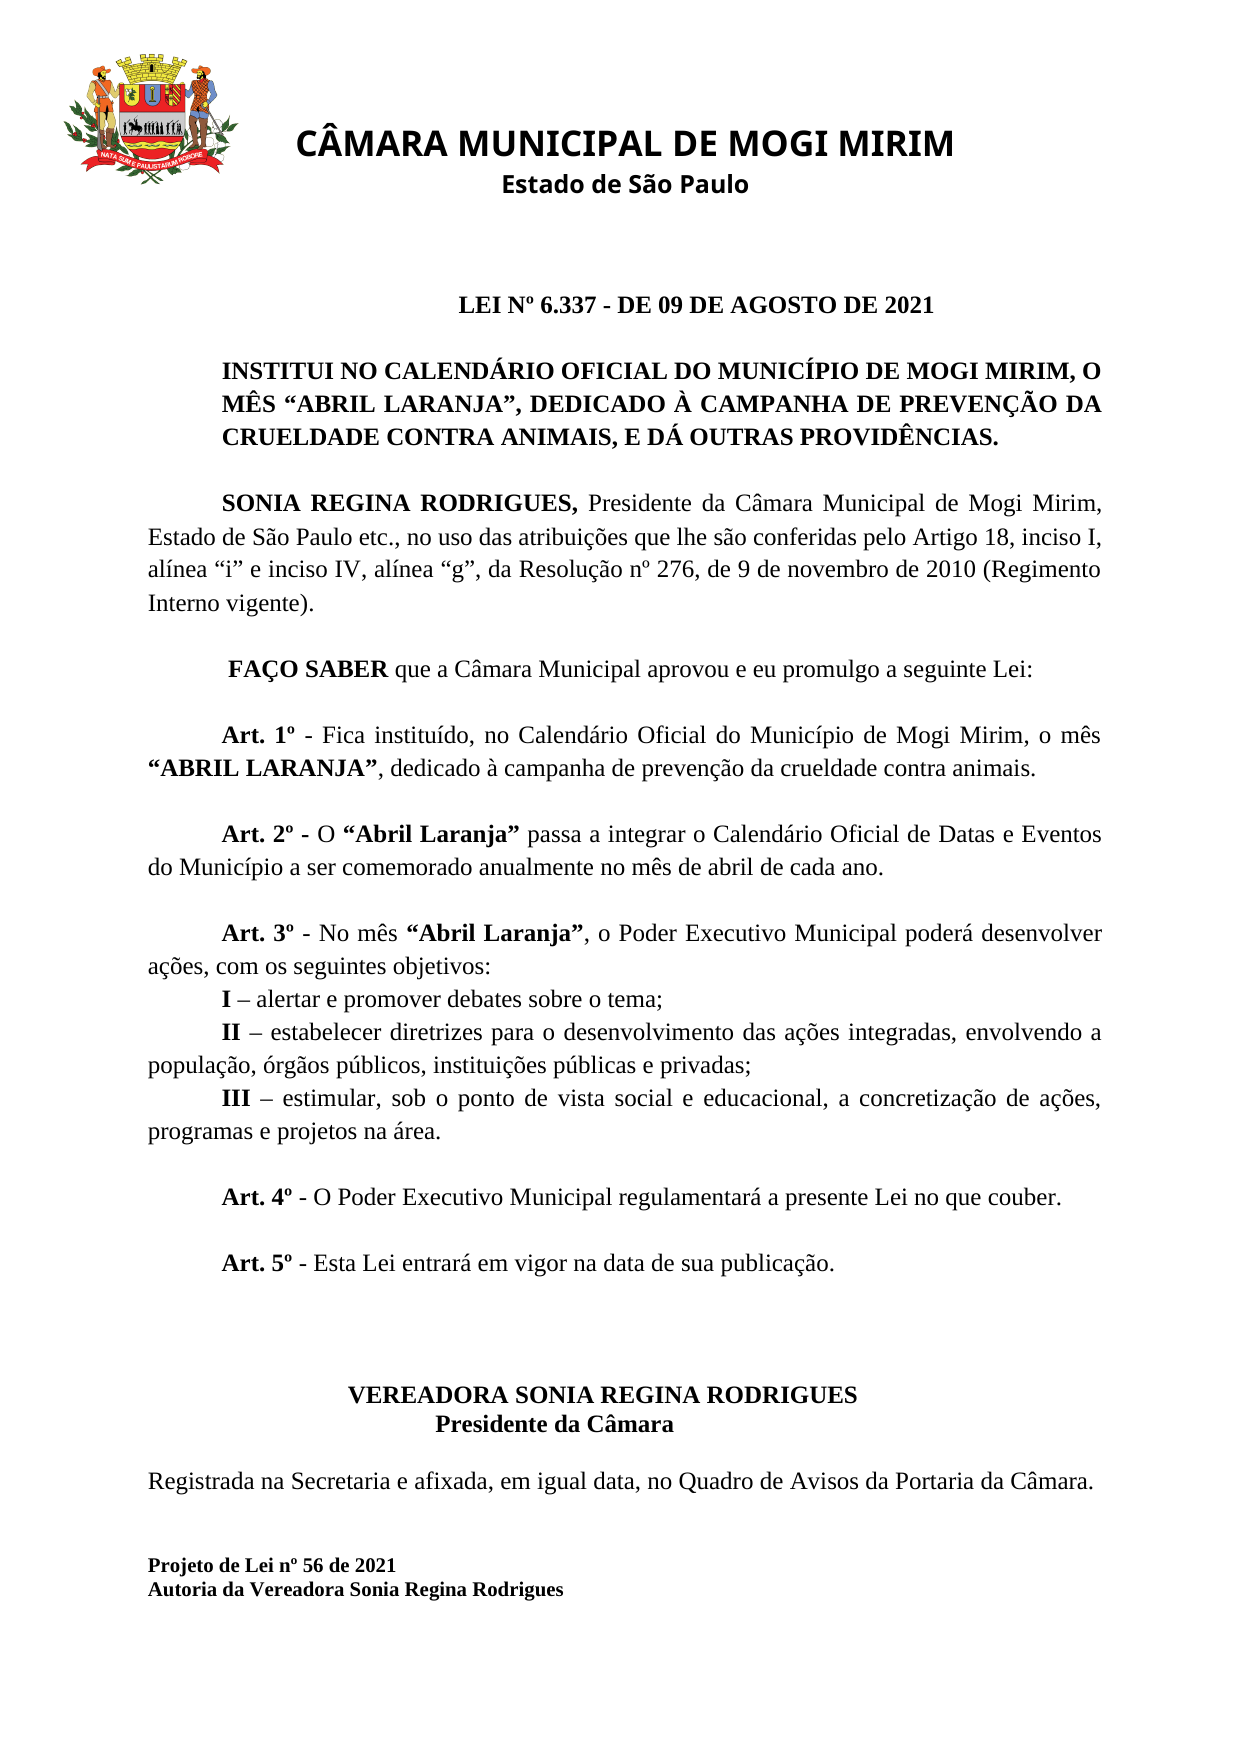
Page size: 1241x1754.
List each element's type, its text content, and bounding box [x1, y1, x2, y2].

picture [41, 42, 259, 196]
text Autoria da Vereadora Sonia Regina Rodrigues [148, 1577, 1103, 1601]
text Art. 1º - Fica instituído, no Calendário Oficial do Município de Mogi Mirim, o mês “ABRIL LARANJA”, dedicado à campanha de prevenção da crueldade contra animais. [148, 720, 1103, 781]
text Art. 5º - Esta Lei entrará em vigor na data de sua publicação. [148, 1248, 1103, 1277]
text I – alertar e promover debates sobre o tema; [148, 984, 1103, 1013]
text Projeto de Lei nº 56 de 2021 [148, 1553, 1103, 1577]
text FAÇO SABER que a Câmara Municipal aprovou e eu promulgo a seguinte Lei: [222, 654, 1103, 682]
text SONIA REGINA RODRIGUES, Presidente da Câmara Municipal de Mogi Mirim, Estado de São Paulo etc., no uso das atribuições que lhe são conferidas pelo Artigo 18, inciso I, alínea “i” e inciso IV, alínea “g”, da Resolução nº 276, de 9 de novembro de 2010 (Regimento Interno vigente). [148, 488, 1103, 616]
text II – estabelecer diretrizes para o desenvolvimento das ações integradas, envolvendo a população, órgãos públicos, instituições públicas e privadas; [148, 1017, 1103, 1079]
text III – estimular, sob o ponto de vista social e educacional, a concretização de ações, programas e projetos na área. [148, 1083, 1103, 1145]
text Presidente da Câmara [223, 1409, 1103, 1438]
text LEI Nº 6.337 - DE 09 DE AGOSTO DE 2021 [148, 290, 1103, 319]
text Art. 4º - O Poder Executivo Municipal regulamentará a presente Lei no que couber. [148, 1182, 1103, 1211]
text INSTITUI NO CALENDÁRIO OFICIAL DO MUNICÍPIO DE MOGI MIRIM, O MÊS “ABRIL LARANJA”, DEDICADO À CAMPANHA DE PREVENÇÃO DA CRUELDADE CONTRA ANIMAIS, E DÁ OUTRAS PROVIDÊNCIAS. [222, 418, 1103, 451]
text VEREADORA SONIA REGINA RODRIGUES [223, 1380, 1103, 1409]
text Registrada na Secretaria e afixada, em igual data, no Quadro de Avisos da Portaria da Câmara. [148, 1466, 1103, 1495]
text Art. 3º - No mês “Abril Laranja”, o Poder Executivo Municipal poderá desenvolver ações, com os seguintes objetivos: [148, 918, 1103, 979]
text INSTITUI NO CALENDÁRIO OFICIAL DO MUNICÍPIO DE MOGI MIRIM, O MÊS “ABRIL LARANJA”, DEDICADO À CAMPANHA DE PREVENÇÃO DA CRUELDADE CONTRA ANIMAIS, E DÁ OUTRAS PROVIDÊNCIAS. [222, 356, 1103, 390]
text Art. 2º - O “Abril Laranja” passa a integrar o Calendário Oficial de Datas e Eventos do Município a ser comemorado anualmente no mês de abril de cada ano. [148, 819, 1103, 881]
